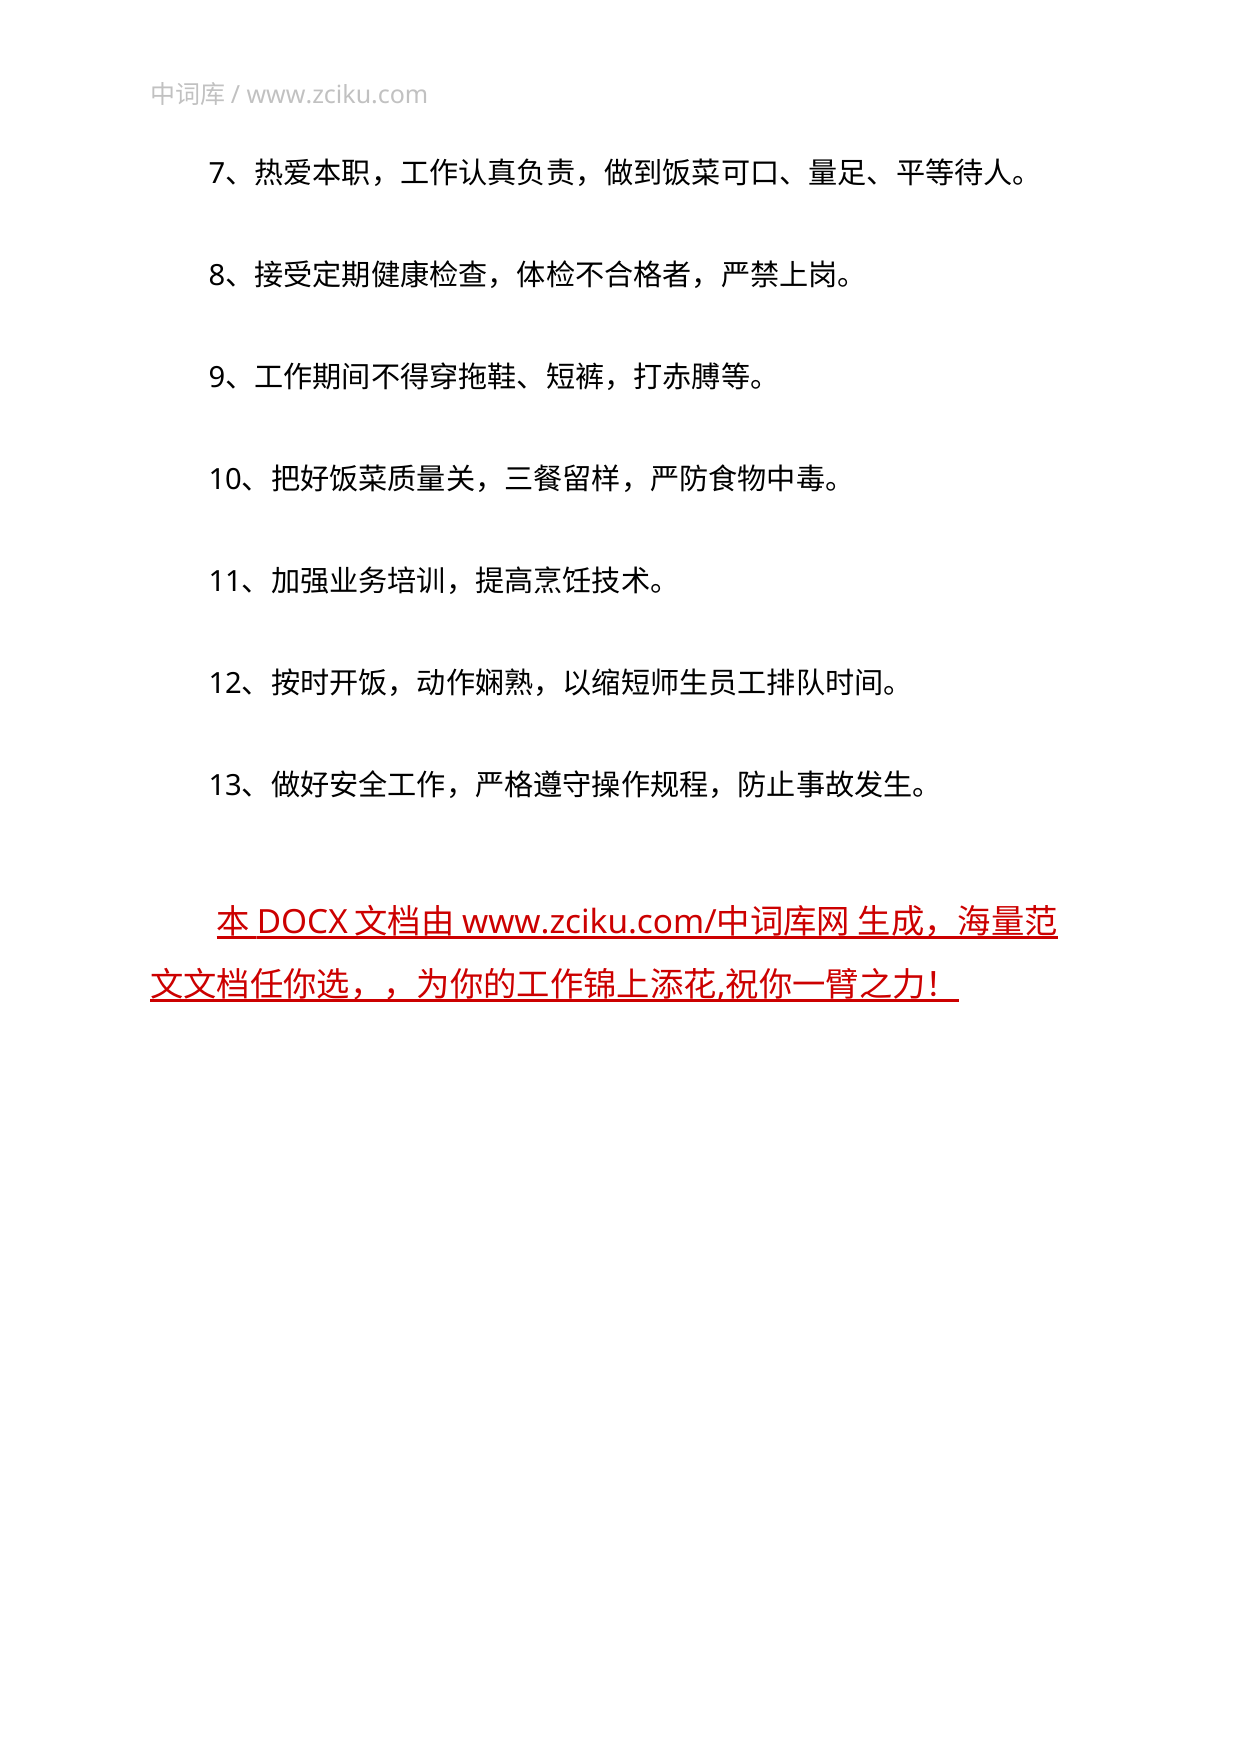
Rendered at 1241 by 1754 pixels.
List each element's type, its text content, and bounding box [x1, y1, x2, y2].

text 11、加强业务培训，提高烹饪技术。 [150, 558, 1090, 600]
text 8、接受定期健康检查，体检不合格者，严禁上岗。 [150, 252, 1090, 294]
text 13、做好安全工作，严格遵守操作规程，防止事故发生。 [150, 762, 1090, 804]
text 12、按时开饭，动作娴熟，以缩短师生员工排队时间。 [150, 660, 1090, 702]
text 7、热爱本职，工作认真负责，做到饭菜可口、量足、平等待人。 [150, 150, 1090, 192]
text 本DOCX文档由 www.zciku.com/中词库网 生成，海量范文文档任你选，，为你的工作锦上添花,祝你一臂之力！ [150, 895, 1090, 1006]
text 9、工作期间不得穿拖鞋、短裤，打赤膊等。 [150, 354, 1090, 396]
text 10、把好饭菜质量关，三餐留样，严防食物中毒。 [150, 456, 1090, 498]
